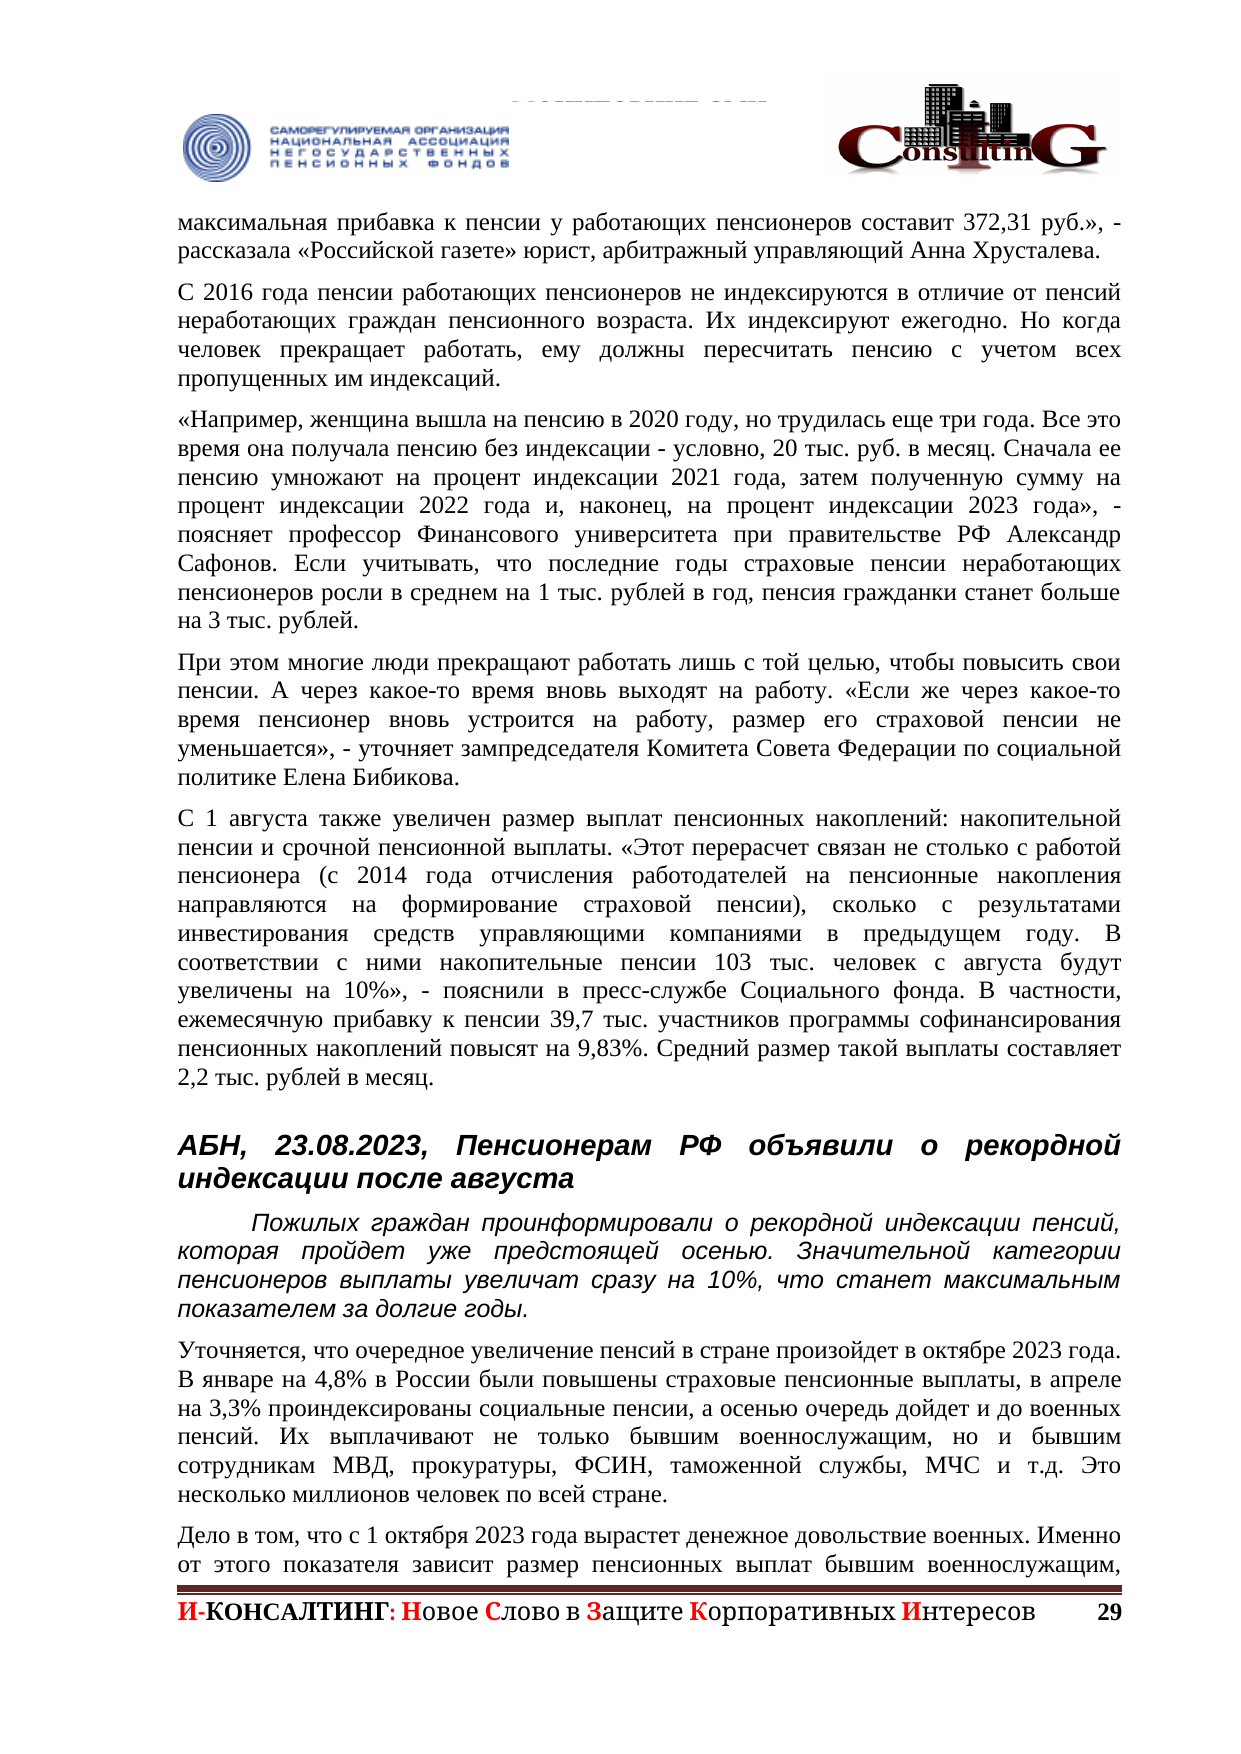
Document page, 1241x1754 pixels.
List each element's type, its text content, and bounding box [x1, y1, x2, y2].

text С 2016 года пенсии работающих пенсионеров не индексируются в отличие от пенсий неработающих граждан пенсионного возраста. Их индексируют ежегодно. Но когда человек прекращает работать, ему должны пересчитать пенсию с учетом всех пропущенных им индексаций. [177, 277, 1122, 392]
subtitle Пожилых граждан проинформировали о рекордной индексации пенсий, которая пройдет уже предстоящей осенью. Значительной категории пенсионеров выплаты увеличат сразу на 10%, что станет максимальным показателем за долгие годы. [177, 1208, 1122, 1323]
text С 1 августа также увеличен размер выплат пенсионных накоплений: накопительной пенсии и срочной пенсионной выплаты. «Этот перерасчет связан не столько с работой пенсионера (с 2014 года отчисления работодателей на пенсионные накопления направляются на формирование страховой пенсии), сколько с результатами инвестирования средств управляющими компаниями в предыдущем году. В соответствии с ними накопительные пенсии 103 тыс. человек с августа будут увеличены на 10%», - пояснили в пресс-службе Социального фонда. В частности, ежемесячную прибавку к пенсии 39,7 тыс. участников программы софинансирования пенсионных накоплений повысят на 9,83%. Средний размер такой выплаты составляет 2,2 тыс. рублей в месяц. [177, 803, 1122, 1091]
text Уточняется, что очередное увеличение пенсий в стране произойдет в октябре 2023 года. В январе на 4,8% в России были повышены страховые пенсионные выплаты, в апреле на 3,3% проиндексированы социальные пенсии, а осенью очередь дойдет и до военных пенсий. Их выплачивают не только бывшим военнослужащим, но и бывшим сотрудникам МВД, прокуратуры, ФСИН, таможенной службы, МЧС и т.д. Это несколько миллионов человек по всей стране. [177, 1335, 1122, 1508]
text «Например, женщина вышла на пенсию в 2020 году, но трудилась еще три года. Все это время она получала пенсию без индексации - условно, 20 тыс. руб. в месяц. Сначала ее пенсию умножают на процент индексации 2021 года, затем полученную сумму на процент индексации 2022 года и, наконец, на процент индексации 2023 года», - поясняет профессор Финансового университета при правительстве РФ Александр Сафонов. Если учитывать, что последние годы страховые пенсии неработающих пенсионеров росли в среднем на 1 тыс. рублей в год, пенсия гражданки станет больше на 3 тыс. рублей. [177, 404, 1122, 634]
subtitle АБН, 23.08.2023, Пенсионерам РФ объявили о рекордной индексации после августа [177, 1128, 1122, 1195]
text При этом многие люди прекращают работать лишь с той целью, чтобы повысить свои пенсии. А через какое-то время вновь выходят на работу. «Если же через какое-то время пенсионер вновь устроится на работу, размер его страховой пенсии не уменьшается», - уточняет зампредседателя Комитета Совета Федерации по социальной политике Елена Бибикова. [177, 647, 1122, 791]
picture [183, 114, 509, 182]
picture [821, 73, 1122, 182]
